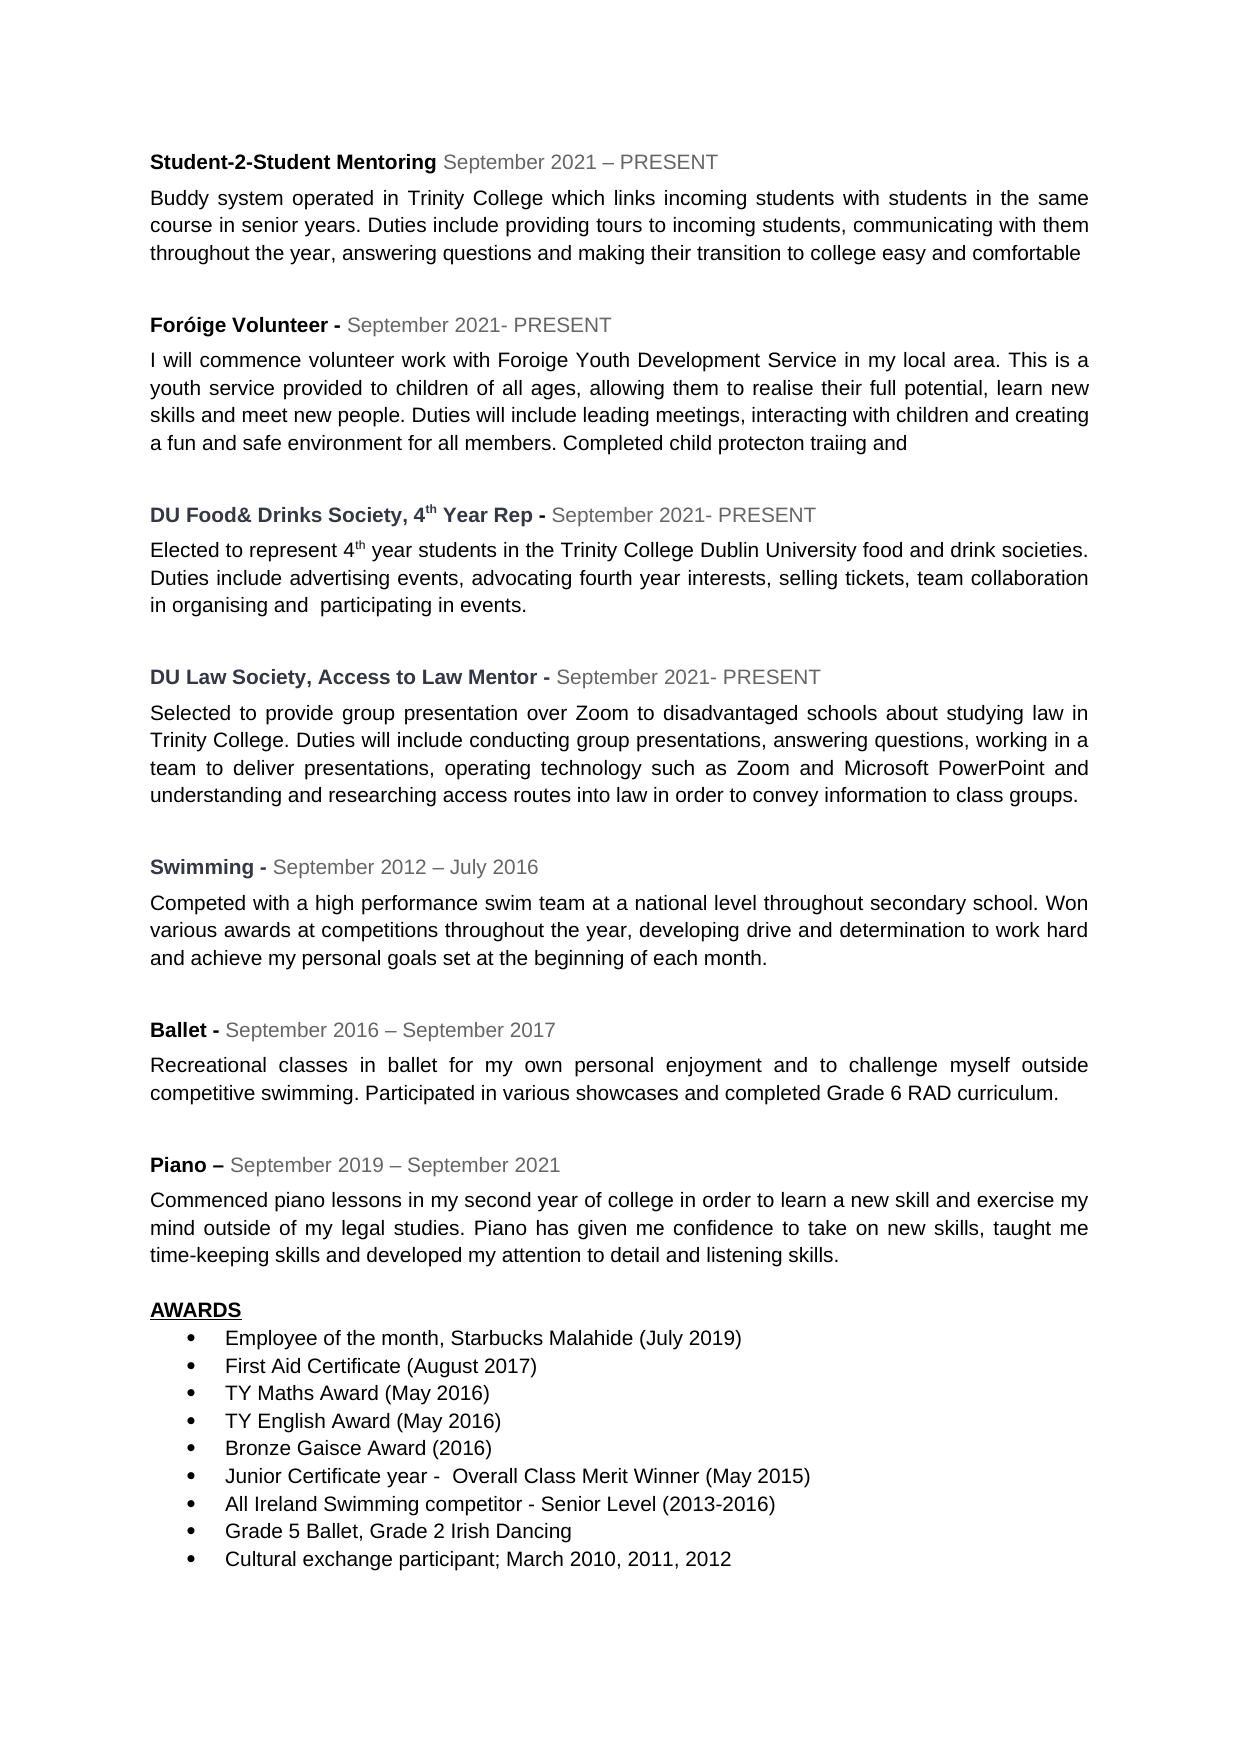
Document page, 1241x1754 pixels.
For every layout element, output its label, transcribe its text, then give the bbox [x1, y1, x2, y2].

list First Aid Certificate (August 2017) [187, 1353, 1090, 1377]
text Elected to represent 4th year students in the Trinity College Dublin University food and drink societies. Duties include advertising events, advocating fourth year interests, selling tickets, team collaboration in organising and participating in events. [150, 538, 1090, 617]
list TY English Award (May 2016) [187, 1409, 1090, 1433]
list Cultural exchange participant; March 2010, 2011, 2012 [187, 1547, 1090, 1571]
text AWARDS [150, 1298, 1090, 1322]
text Foróige Volunteer - September 2021- PRESENT [150, 312, 1090, 336]
list Bronze Gaisce Award (2016) [187, 1436, 1090, 1460]
text Swimming - September 2012 – July 2016 [150, 855, 1090, 879]
text DU Food& Drinks Society, 4th Year Rep - September 2021- PRESENT [150, 502, 1090, 526]
list Grade 5 Ballet, Grade 2 Irish Dancing [187, 1519, 1090, 1543]
text Buddy system operated in Trinity College which links incoming students with students in the same course in senior years. Duties include providing tours to incoming students, communicating with them throughout the year, answering questions and making their transition to college easy and comfortable [150, 186, 1090, 265]
text I will commence volunteer work with Foroige Youth Development Service in my local area. This is a youth service provided to children of all ages, allowing them to realise their full potential, learn new skills and meet new people. Duties will include leading meetings, interacting with children and creating a fun and safe environment for all members. Completed child protecton traiing and [150, 348, 1090, 455]
text DU Law Society, Access to Law Mentor - September 2021- PRESENT [150, 665, 1090, 689]
list TY Maths Award (May 2016) [187, 1381, 1090, 1405]
text Commenced piano lessons in my second year of college in order to learn a new skill and exercise my mind outside of my legal studies. Piano has given me confidence to take on new skills, taught me time-keeping skills and developed my attention to detail and listening skills. [150, 1188, 1090, 1267]
list All Ireland Swimming competitor - Senior Level (2013-2016) [187, 1491, 1090, 1516]
text Selected to provide group presentation over Zoom to disadvantaged schools about studying law in Trinity College. Duties will include conducting group presentations, answering questions, working in a team to deliver presentations, operating technology such as Zoom and Microsoft PowerPoint and understanding and researching access routes into law in order to convey information to class groups. [150, 701, 1090, 807]
text Competed with a high performance swim team at a national level throughout secondary school. Won various awards at competitions throughout the year, developing drive and determination to work hard and achieve my personal goals set at the beginning of each month. [150, 891, 1090, 970]
list Employee of the month, Starbucks Malahide (July 2019) [187, 1326, 1090, 1350]
text Student-2-Student Mentoring September 2021 – PRESENT [150, 150, 1090, 174]
text Piano – September 2019 – September 2021 [150, 1152, 1090, 1176]
text Ballet - September 2016 – September 2017 [150, 1017, 1090, 1041]
text Recreational classes in ballet for my own personal enjoyment and to challenge myself outside competitive swimming. Participated in various showcases and completed Grade 6 RAD curriculum. [150, 1053, 1090, 1105]
list Junior Certificate year - Overall Class Merit Winner (May 2015) [187, 1464, 1090, 1488]
